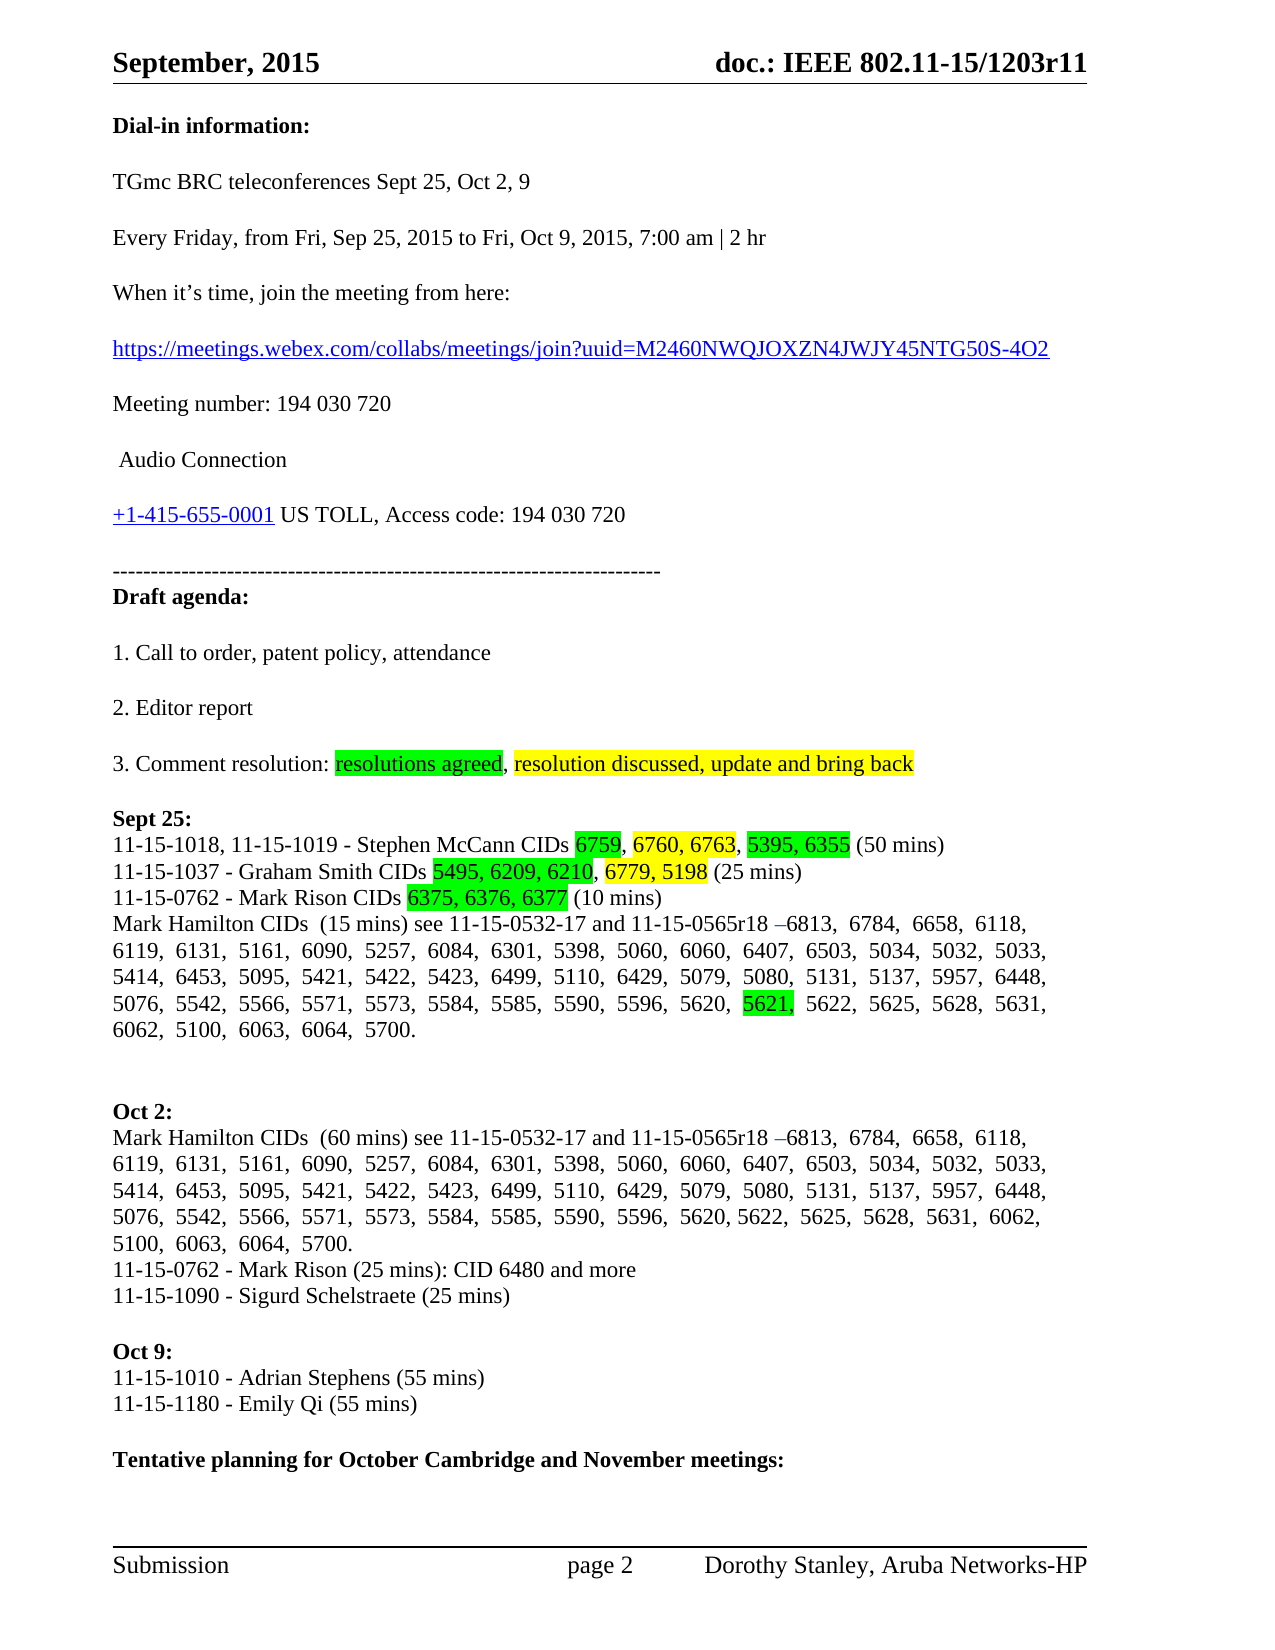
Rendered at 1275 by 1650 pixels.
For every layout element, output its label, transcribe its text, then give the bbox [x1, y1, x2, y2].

text Audio Connection [112, 446, 1087, 472]
text 1. Call to order, patent policy, attendance [112, 638, 1087, 665]
text Tentative planning for October Cambridge and November meetings: [112, 1446, 1087, 1472]
text TGmc BRC teleconferences Sept 25, Oct 2, 9 [112, 168, 1087, 194]
text +1-415-655-0001 US TOLL, Access code: 194 030 720 [112, 501, 1087, 527]
text Meeting number: 194 030 720 [112, 390, 1087, 416]
text ------------------------------------------------------------------------ [112, 557, 1087, 583]
text 3. Comment resolution: resolutions agreed, resolution discussed, update and bring back [112, 749, 1087, 776]
text 2. Editor report [112, 694, 1087, 720]
text Sept 25: 11-15-1018, 11-15-1019 - Stephen McCann CIDs 6759, 6760, 6763, 5395, 6355 (50 mins) 11-15-1037 - Graham Smith CIDs 5495, 6209, 6210, 6779, 5198 (25 mins) 11-15-0762 - Mark Rison CIDs 6375, 6376, 6377 (10 mins) Mark Hamilton CIDs (15 mins) see 11-15-0532-17 and 11-15-0565r18 –6813, 6784, 6658, 6118, 6119, 6131, 5161, 6090, 5257, 6084, 6301, 5398, 5060, 6060, 6407, 6503, 5034, 5032, 5033, 5414, 6453, 5095, 5421, 5422, 5423, 6499, 5110, 6429, 5079, 5080, 5131, 5137, 5957, 6448, 5076, 5542, 5566, 5571, 5573, 5584, 5585, 5590, 5596, 5620, 5621, 5622, 5625, 5628, 5631, 6062, 5100, 6063, 6064, 5700. [112, 805, 1087, 1069]
text Every Friday, from Fri, Sep 25, 2015 to Fri, Oct 9, 2015, 7:00 am | 2 hr [112, 223, 1087, 250]
text Dial-in information: [112, 112, 1087, 139]
text Draft agenda: [112, 583, 1087, 609]
text Oct 2: Mark Hamilton CIDs (60 mins) see 11-15-0532-17 and 11-15-0565r18 –6813, 6784, 6658, 6118, 6119, 6131, 5161, 6090, 5257, 6084, 6301, 5398, 5060, 6060, 6407, 6503, 5034, 5032, 5033, 5414, 6453, 5095, 5421, 5422, 5423, 6499, 5110, 6429, 5079, 5080, 5131, 5137, 5957, 6448, 5076, 5542, 5566, 5571, 5573, 5584, 5585, 5590, 5596, 5620, 5622, 5625, 5628, 5631, 6062, 5100, 6063, 6064, 5700. 11-15-0762 - Mark Rison (25 mins): CID 6480 and more 11-15-1090 - Sigurd Schelstraete (25 mins) [112, 1098, 1087, 1309]
text https://meetings.webex.com/collabs/meetings/join?uuid=M2460NWQJOXZN4JWJY45NTG50S-4O2 [112, 334, 1087, 361]
text When it’s time, join the meeting from here: [112, 279, 1087, 305]
text Oct 9: 11-15-1010 - Adrian Stephens (55 mins) 11-15-1180 - Emily Qi (55 mins) [112, 1338, 1087, 1417]
